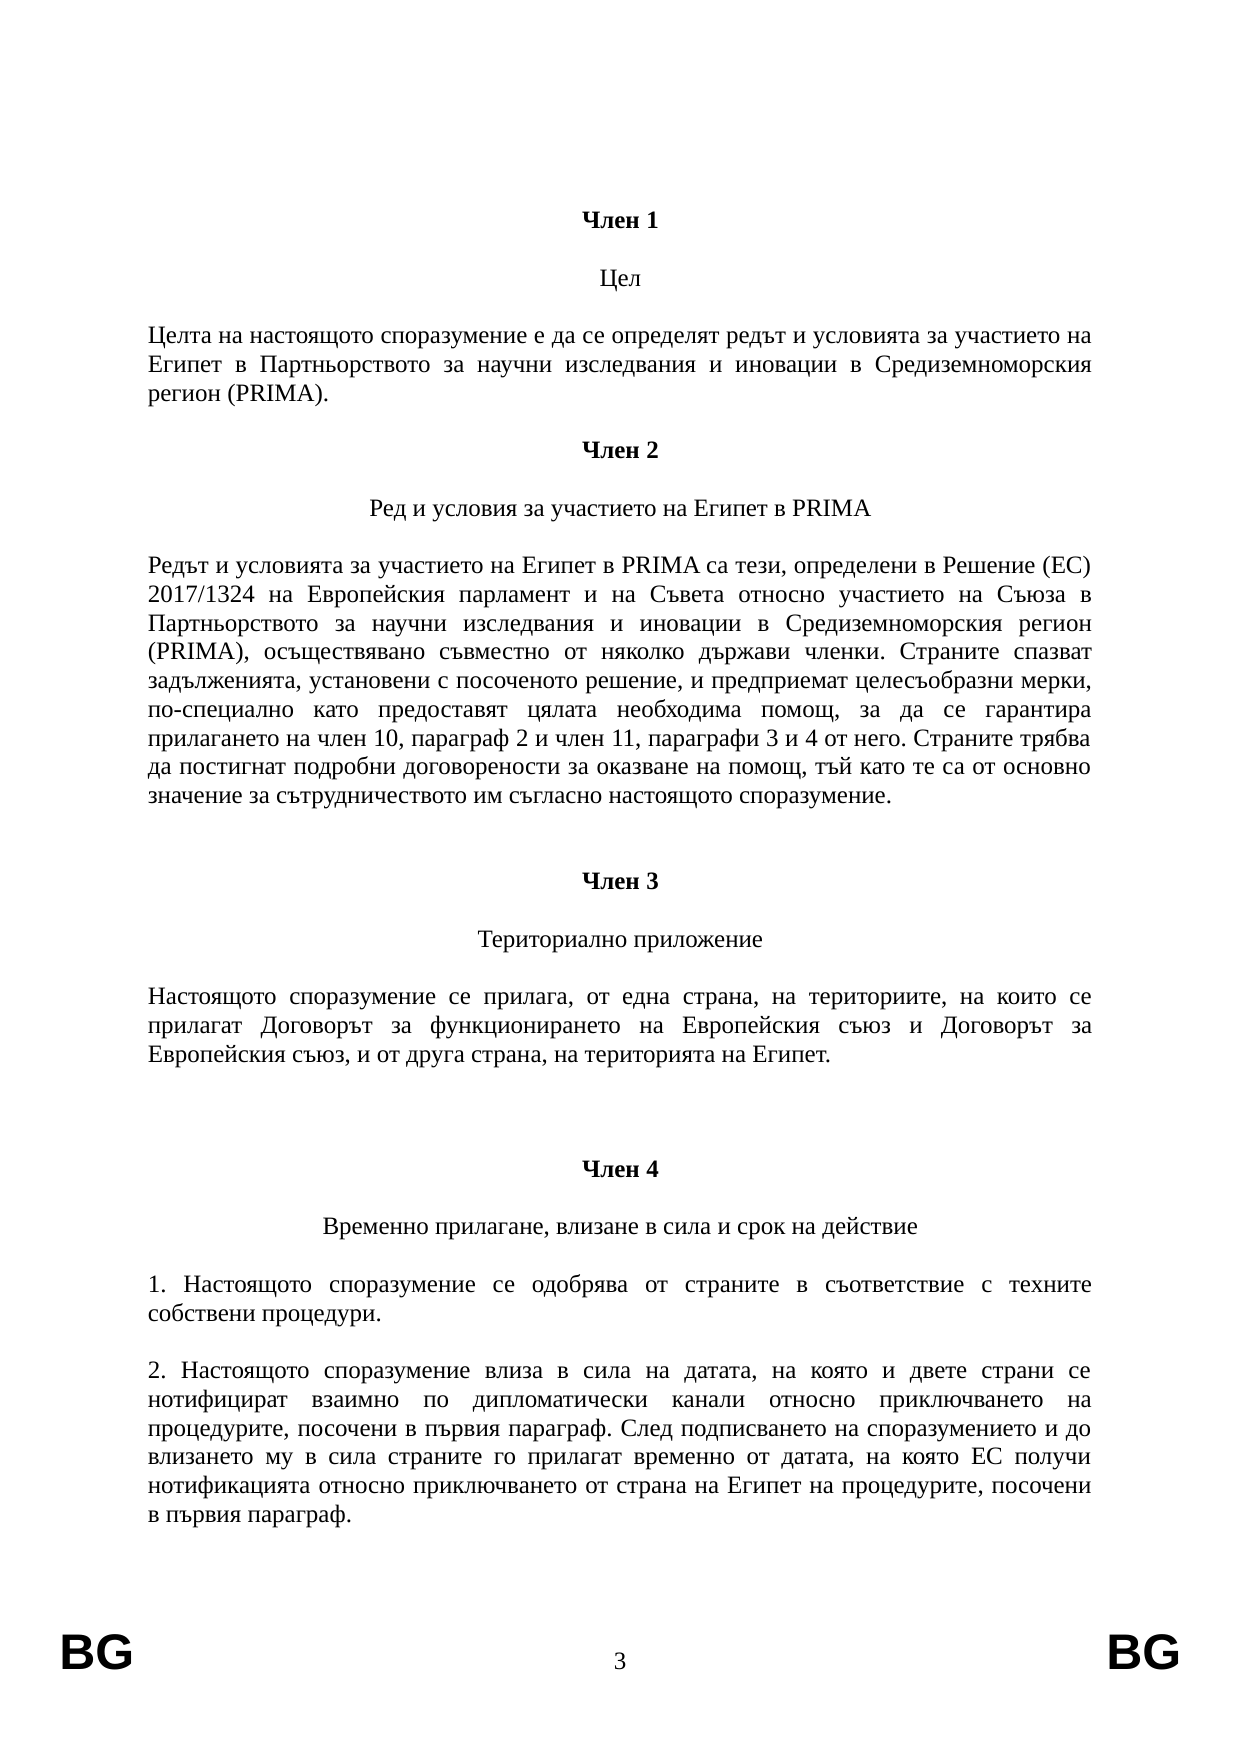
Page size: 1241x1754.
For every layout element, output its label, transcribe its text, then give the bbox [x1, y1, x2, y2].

text 1. Настоящото споразумение се одобрява от страните в съответствие с техните собствени процедури. [148, 1269, 1093, 1326]
text Член 2 [148, 435, 1093, 464]
text Ред и условия за участието на Египет в PRIMA [148, 493, 1093, 521]
text Целта на настоящото споразумение е да се определят редът и условията за участието на Египет в Партньорството за научни изследвания и иновации в Средиземноморския регион (PRIMA). [148, 320, 1093, 406]
text Настоящото споразумение се прилага, от една страна, на териториите, на които се прилагат Договорът за функционирането на Европейския съюз и Договорът за Европейския съюз, и от друга страна, на територията на Египет. [148, 981, 1093, 1068]
text Член 4 [148, 1154, 1093, 1183]
text Член 3 [148, 866, 1093, 895]
text Редът и условията за участието на Египет в PRIMA са тези, определени в Решение (ЕС) 2017/1324 на Европейския парламент и на Съвета относно участието на Съюза в Партньорството за научни изследвания и иновации в Средиземноморския регион (PRIMA), осъществявано съвместно от няколко държави членки. Страните спазват задълженията, установени с посоченото решение, и предприемат целесъобразни мерки, по-специално като предоставят цялата необходима помощ, за да се гарантира прилагането на член 10, параграф 2 и член 11, параграфи 3 и 4 от него. Страните трябва да постигнат подробни договорености за оказване на помощ, тъй като те са от основно значение за сътрудничеството им съгласно настоящото споразумение. [148, 550, 1093, 809]
text 2. Настоящото споразумение влиза в сила на датата, на която и двете страни се нотифицират взаимно по дипломатически канали относно приключването на процедурите, посочени в първия параграф. След подписването на споразумението и до влизането му в сила страните го прилагат временно от датата, на която ЕС получи нотификацията относно приключването от страна на Египет на процедурите, посочени в първия параграф. [148, 1355, 1093, 1528]
text Член 1 [148, 205, 1093, 234]
text Териториално приложение [148, 924, 1093, 953]
text Цел [148, 263, 1093, 291]
text Временно прилагане, влизане в сила и срок на действие [148, 1211, 1093, 1240]
